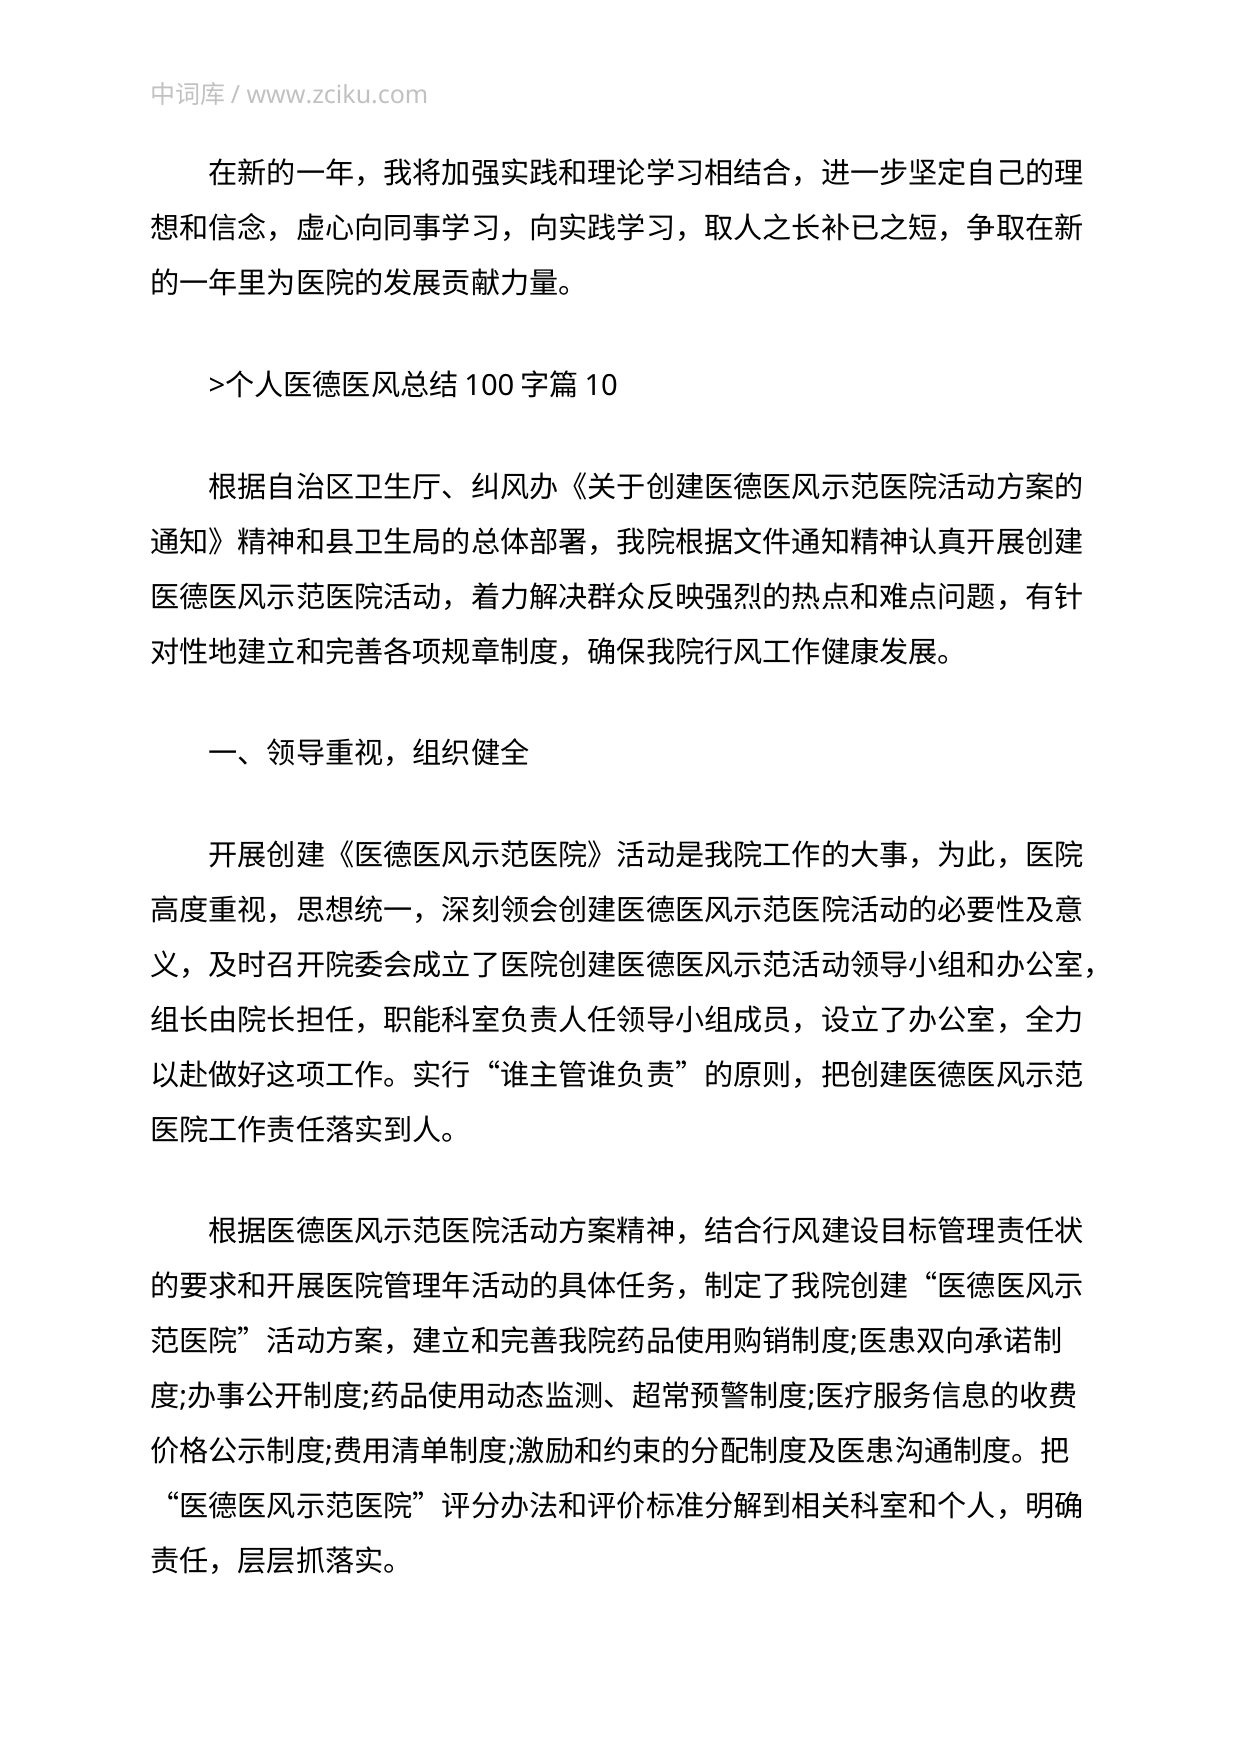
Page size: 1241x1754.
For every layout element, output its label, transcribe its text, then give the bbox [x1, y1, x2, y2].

text >个人医德医风总结100字篇10 [150, 362, 1090, 404]
text 开展创建《医德医风示范医院》活动是我院工作的大事，为此，医院高度重视，思想统一，深刻领会创建医德医风示范医院活动的必要性及意义，及时召开院委会成立了医院创建医德医风示范活动领导小组和办公室，组长由院长担任，职能科室负责人任领导小组成员，设立了办公室，全力以赴做好这项工作。实行“谁主管谁负责”的原则，把创建医德医风示范医院工作责任落实到人。 [150, 832, 1090, 1148]
text 根据医德医风示范医院活动方案精神，结合行风建设目标管理责任状的要求和开展医院管理年活动的具体任务，制定了我院创建“医德医风示范医院”活动方案，建立和完善我院药品使用购销制度;医患双向承诺制度;办事公开制度;药品使用动态监测、超常预警制度;医疗服务信息的收费价格公示制度;费用清单制度;激励和约束的分配制度及医患沟通制度。把“医德医风示范医院”评分办法和评价标准分解到相关科室和个人，明确责任，层层抓落实。 [150, 1208, 1090, 1580]
text 根据自治区卫生厅、纠风办《关于创建医德医风示范医院活动方案的通知》精神和县卫生局的总体部署，我院根据文件通知精神认真开展创建医德医风示范医院活动，着力解决群众反映强烈的热点和难点问题，有针对性地建立和完善各项规章制度，确保我院行风工作健康发展。 [150, 463, 1090, 671]
text 一、领导重视，组织健全 [150, 730, 1090, 772]
text 在新的一年，我将加强实践和理论学习相结合，进一步坚定自己的理想和信念，虚心向同事学习，向实践学习，取人之长补已之短，争取在新的一年里为医院的发展贡献力量。 [150, 150, 1090, 302]
